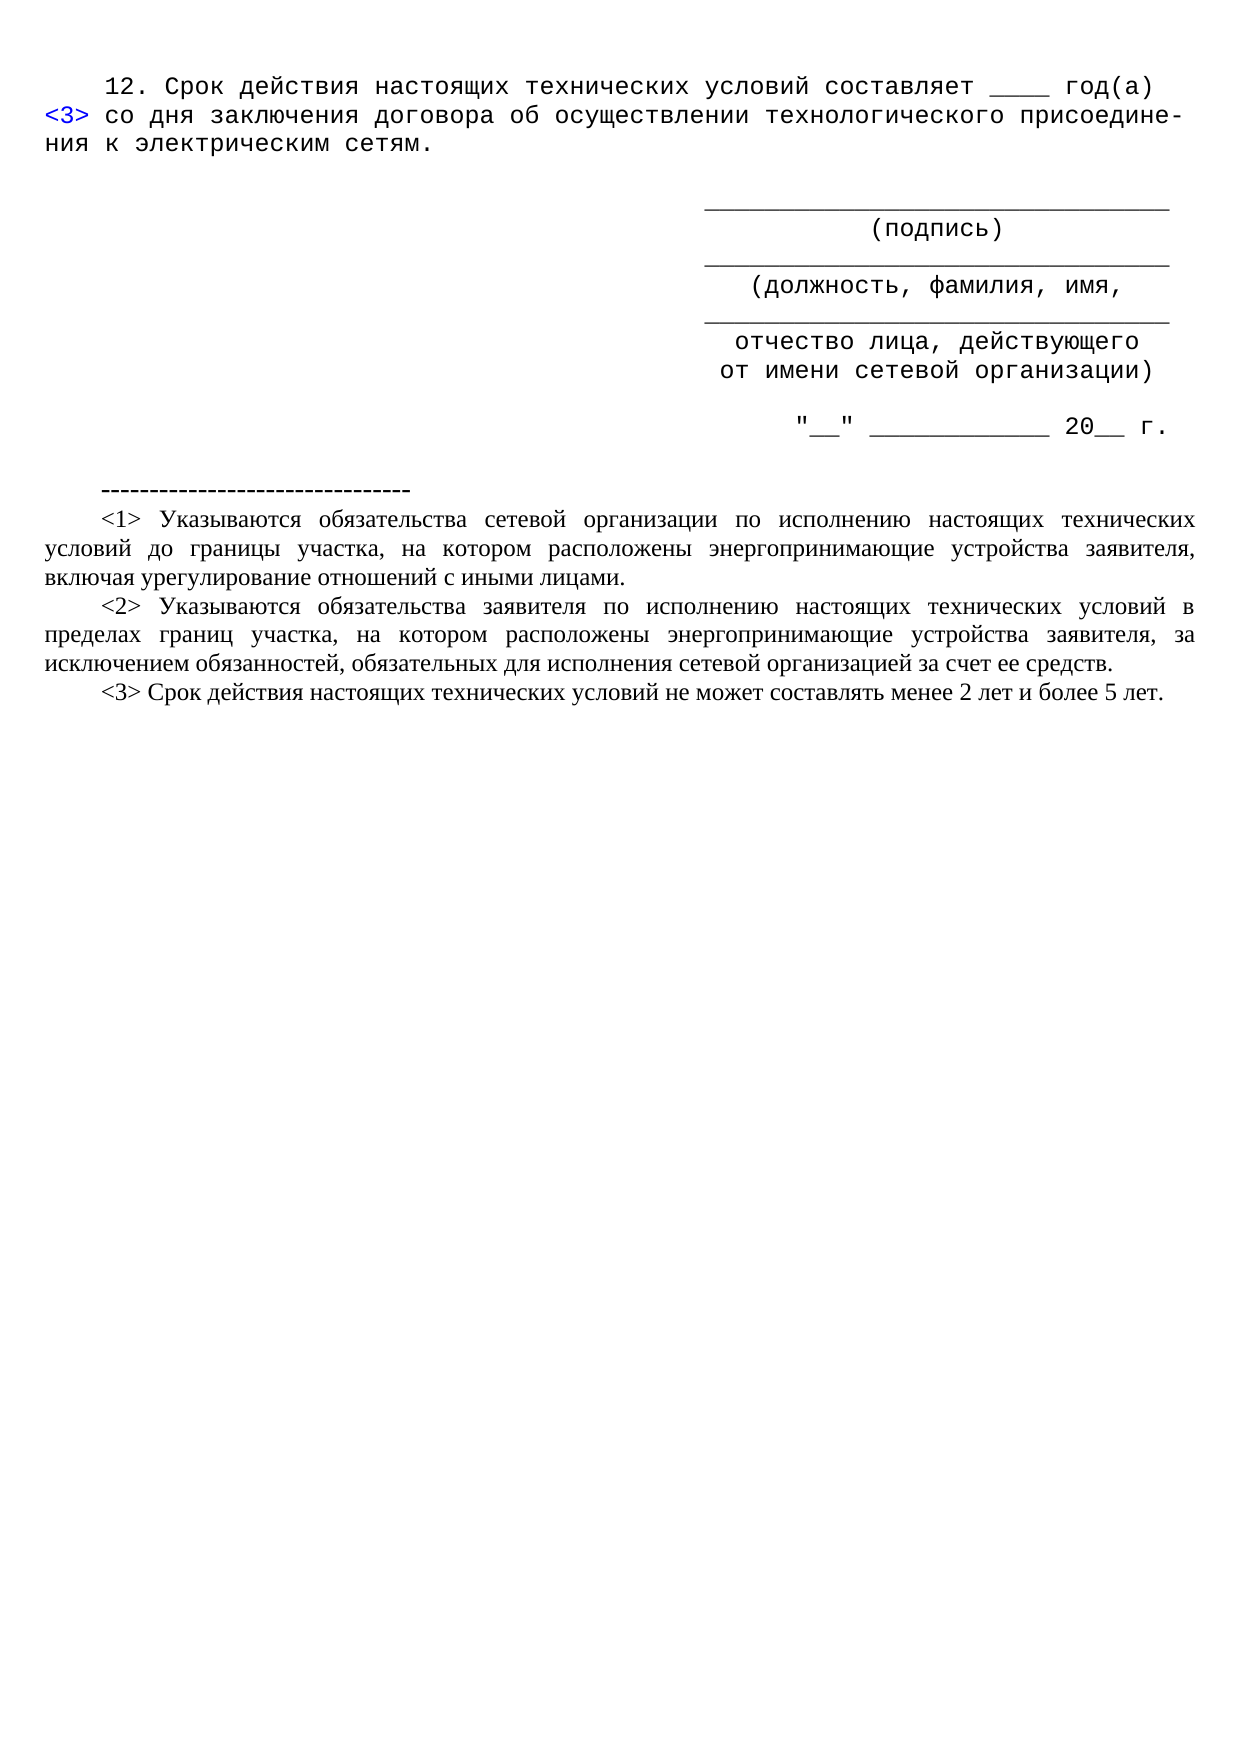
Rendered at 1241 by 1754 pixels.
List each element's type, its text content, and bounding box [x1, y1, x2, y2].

text <2> Указываются обязательства заявителя по исполнению настоящих технических условий в пределах границ участка, на котором расположены энергопринимающие устройства заявителя, за исключением обязанностей, обязательных для исполнения сетевой организацией за счет ее средств. [44, 591, 1196, 677]
text _______________________________ [44, 244, 1196, 272]
text <3> Срок действия настоящих технических условий не может составлять менее 2 лет и более 5 лет. [44, 677, 1196, 706]
text отчество лица, действующего [44, 329, 1196, 357]
text (должность, фамилия, имя, [44, 272, 1196, 301]
text _______________________________ [44, 301, 1196, 329]
text (подпись) [44, 216, 1196, 244]
text 12. Срок действия настоящих технических условий составляет ____ год(а) [44, 74, 1196, 102]
text -------------------------------- [44, 471, 1196, 504]
text _______________________________ [44, 187, 1196, 216]
text <1> Указываются обязательства сетевой организации по исполнению настоящих технических условий до границы участка, на котором расположены энергопринимающие устройства заявителя, включая урегулирование отношений с иными лицами. [44, 504, 1196, 591]
text "__" ____________ 20__ г. [44, 414, 1196, 442]
text ния к электрическим сетям. [44, 131, 1196, 159]
text от имени сетевой организации) [44, 357, 1196, 386]
text <3> со дня заключения договора об осуществлении технологического присоедине- [44, 102, 1196, 131]
